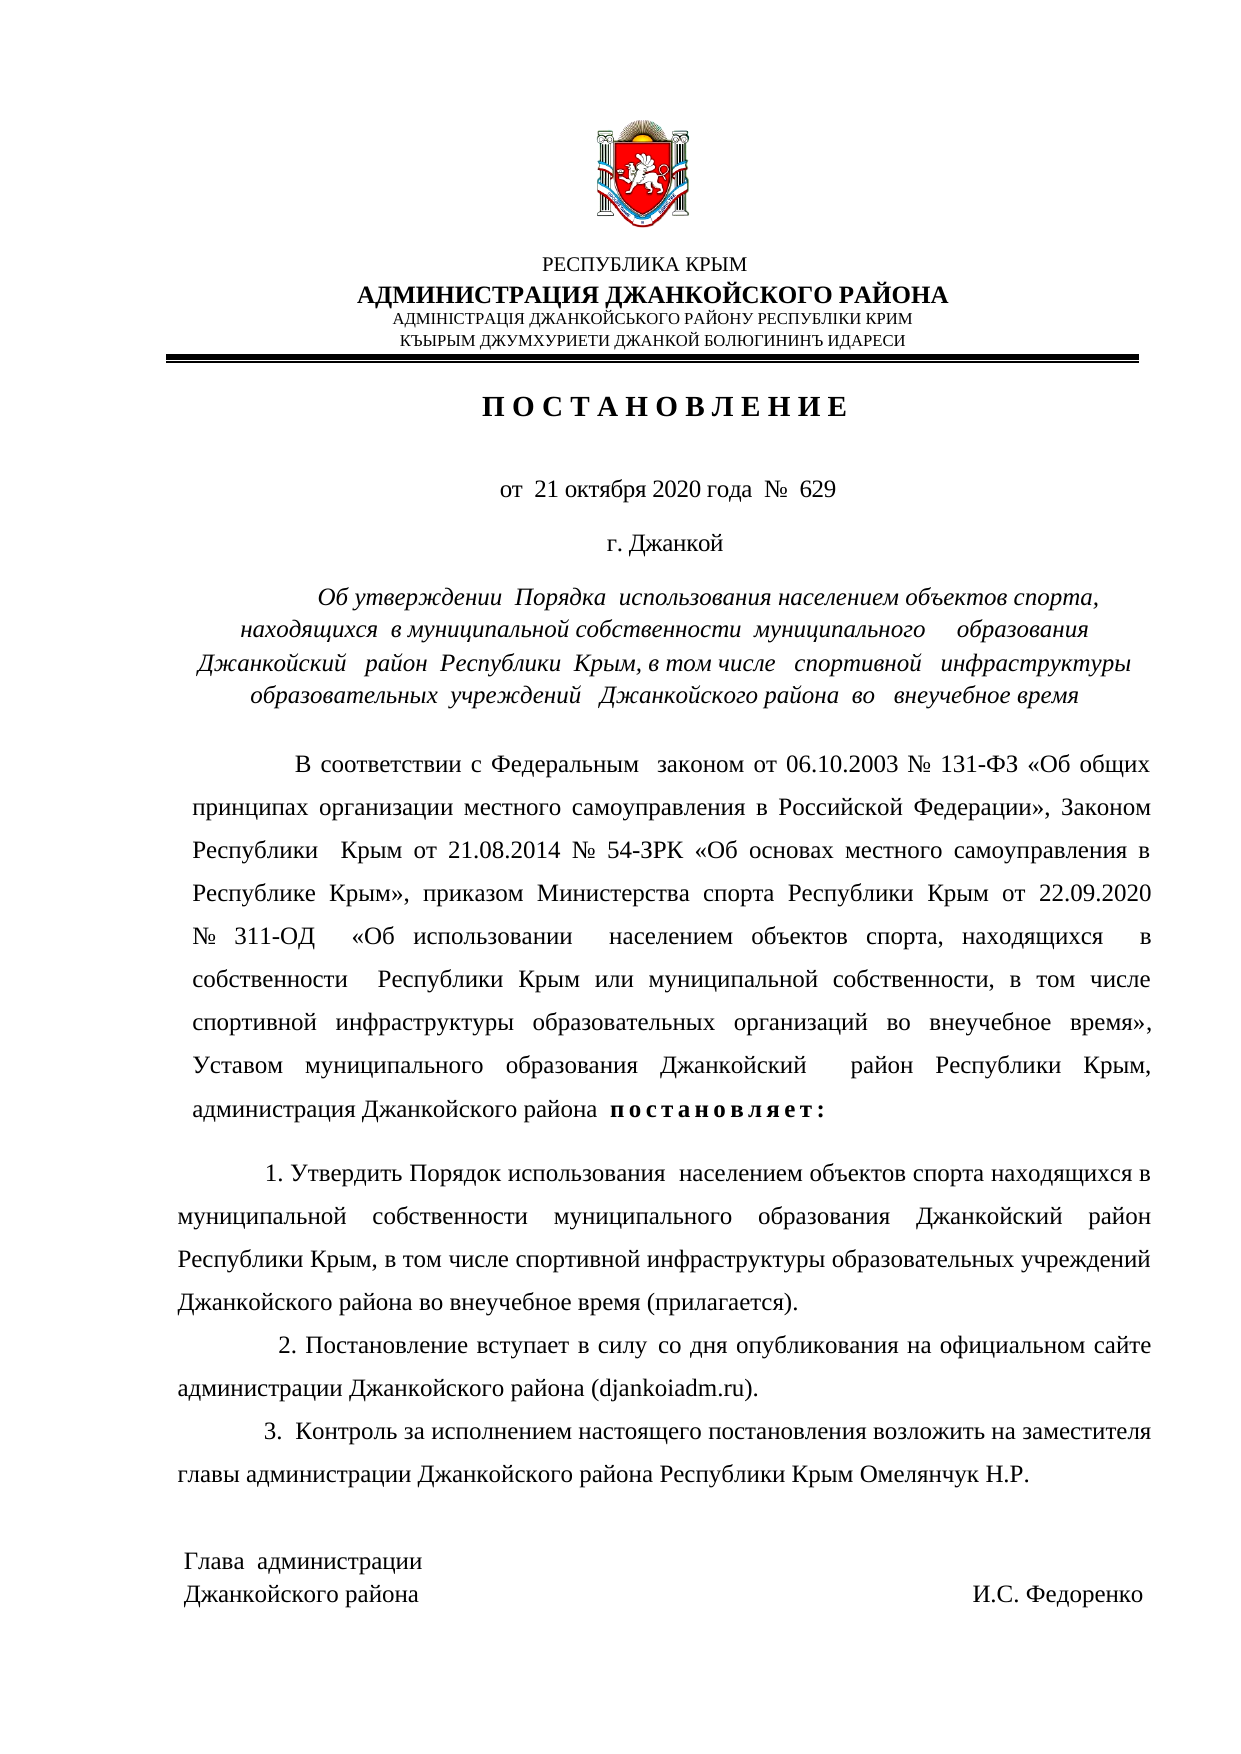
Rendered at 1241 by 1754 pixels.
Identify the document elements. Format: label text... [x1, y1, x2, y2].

table_cell РЕСПУБЛИКА КРЫМ АДМИНИСТРАЦИЯ ДЖАНКОЙСКОГО РАЙОНА АДМIНIСТРАЦIЯ ДЖАНКОЙСЬКОГО РАЙОНУ РЕСПУБЛІКИ КРИМ КЪЫРЫМ ДЖУМХУРИЕТИ ДЖАНКОЙ БОЛЮГИНИНЪ ИДАРЕСИ [166, 252, 1139, 353]
text Джанкойского района И.С. Федоренко [177, 1579, 1152, 1607]
text 3. Контроль за исполнением настоящего постановления возложить на заместителя главы администрации Джанкойского района Республики Крым Омелянчук Н.Р. [177, 1416, 1152, 1488]
text В соответствии с Федеральным законом от 06.10.2003 № 131-ФЗ «Об общих принципах организации местного самоуправления в Российской Федерации», Законом Республики Крым от 21.08.2014 № 54-ЗРК «Об основах местного самоуправления в Республике Крым», приказом Министерства спорта Республики Крым от 22.09.2020 № 311-ОД «Об использовании населением объектов спорта, находящихся в собственности Республики Крым или муниципальной собственности, в том числе спортивной инфраструктуры образовательных организаций во внеучебное время», Уставом муниципального образования Джанкойский район Республики Крым, администрация Джанкойского района постановляет: [177, 749, 1152, 1122]
picture [595, 118, 690, 228]
text Глава администрации [177, 1546, 1152, 1574]
table_header [166, 118, 1139, 252]
text 2. Постановление вступает в силу со дня опубликования на официальном сайте администрации Джанкойского района (djankoiadm.ru). [177, 1330, 1152, 1402]
text г. Джанкой [179, 528, 1151, 556]
text 1. Утвердить Порядок использования населением объектов спорта находящихся в муниципальной собственности муниципального образования Джанкойский район Республики Крым, в том числе спортивной инфраструктуры образовательных учреждений Джанкойского района во внеучебное время (прилагается). [177, 1158, 1152, 1316]
text от 21 октября 2020 года № 629 [179, 474, 1151, 503]
title П О С Т А Н О В Л Е Н И Е [177, 389, 1152, 423]
text Об утверждении Порядка использования населением объектов спорта, находящихся в муниципальной собственности муниципального образования Джанкойский район Республики Крым, в том числе спортивной инфраструктуры образовательных учреждений Джанкойского района во внеучебное время [177, 582, 1152, 709]
